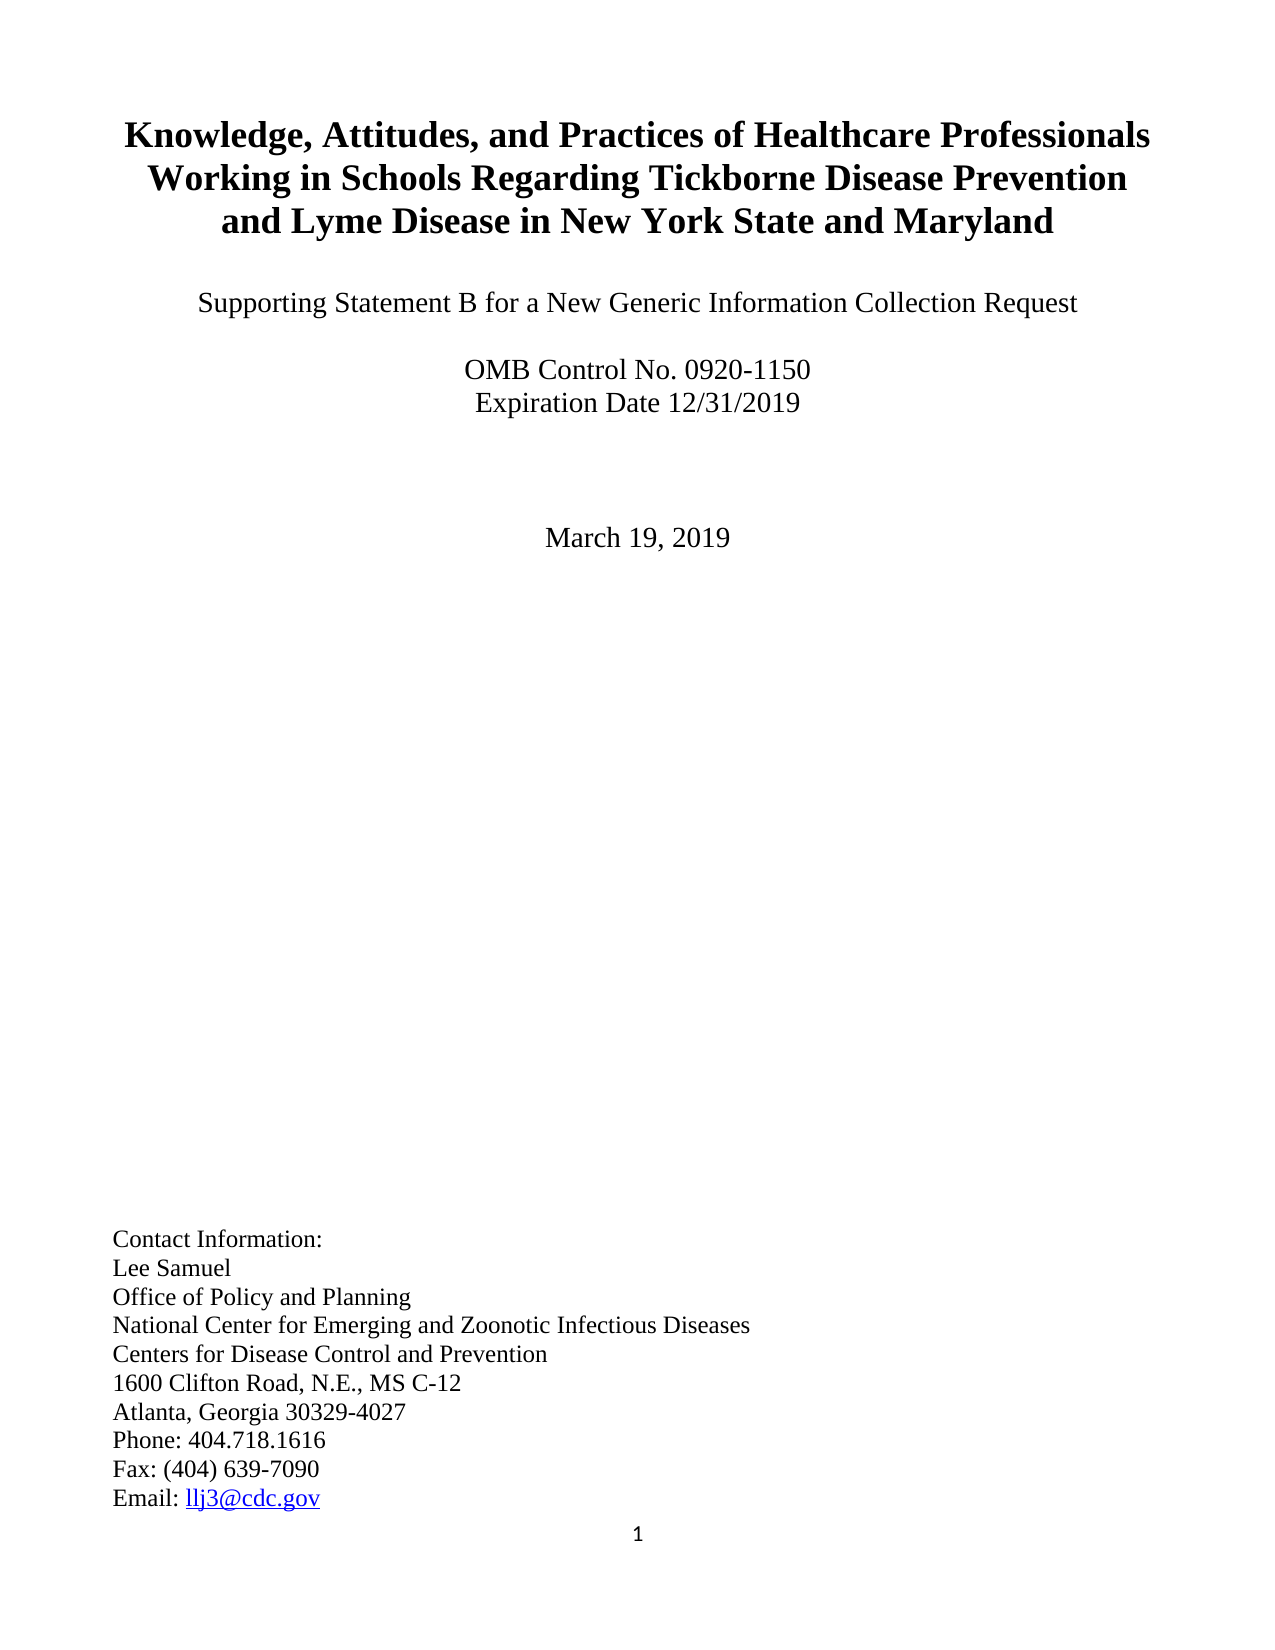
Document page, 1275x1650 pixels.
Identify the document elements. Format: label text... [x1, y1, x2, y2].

text Office of Policy and Planning [112, 1282, 1162, 1310]
text Fax: (404) 639-7090 [112, 1454, 1162, 1483]
text Supporting Statement B for a New Generic Information Collection Request [112, 285, 1162, 318]
text Email: llj3@cdc.gov [112, 1483, 1162, 1512]
text Lee Samuel [112, 1253, 1162, 1282]
text Expiration Date 12/31/2019 [112, 386, 1162, 419]
text Centers for Disease Control and Prevention [112, 1339, 1162, 1368]
text Knowledge, Attitudes, and Practices of Healthcare Professionals Working in Schools Regarding Tickborne Disease Prevention and Lyme Disease in New York State and Maryland [112, 112, 1162, 242]
text Phone: 404.718.1616 [112, 1425, 1162, 1454]
text National Center for Emerging and Zoonotic Infectious Diseases [112, 1310, 1162, 1339]
text Atlanta, Georgia 30329-4027 [112, 1397, 1162, 1425]
text OMB Control No. 0920-1150 [112, 352, 1162, 386]
text March 19, 2019 [112, 520, 1162, 553]
text Contact Information: [112, 1224, 1162, 1253]
text 1600 Clifton Road, N.E., MS C-12 [112, 1368, 1162, 1397]
